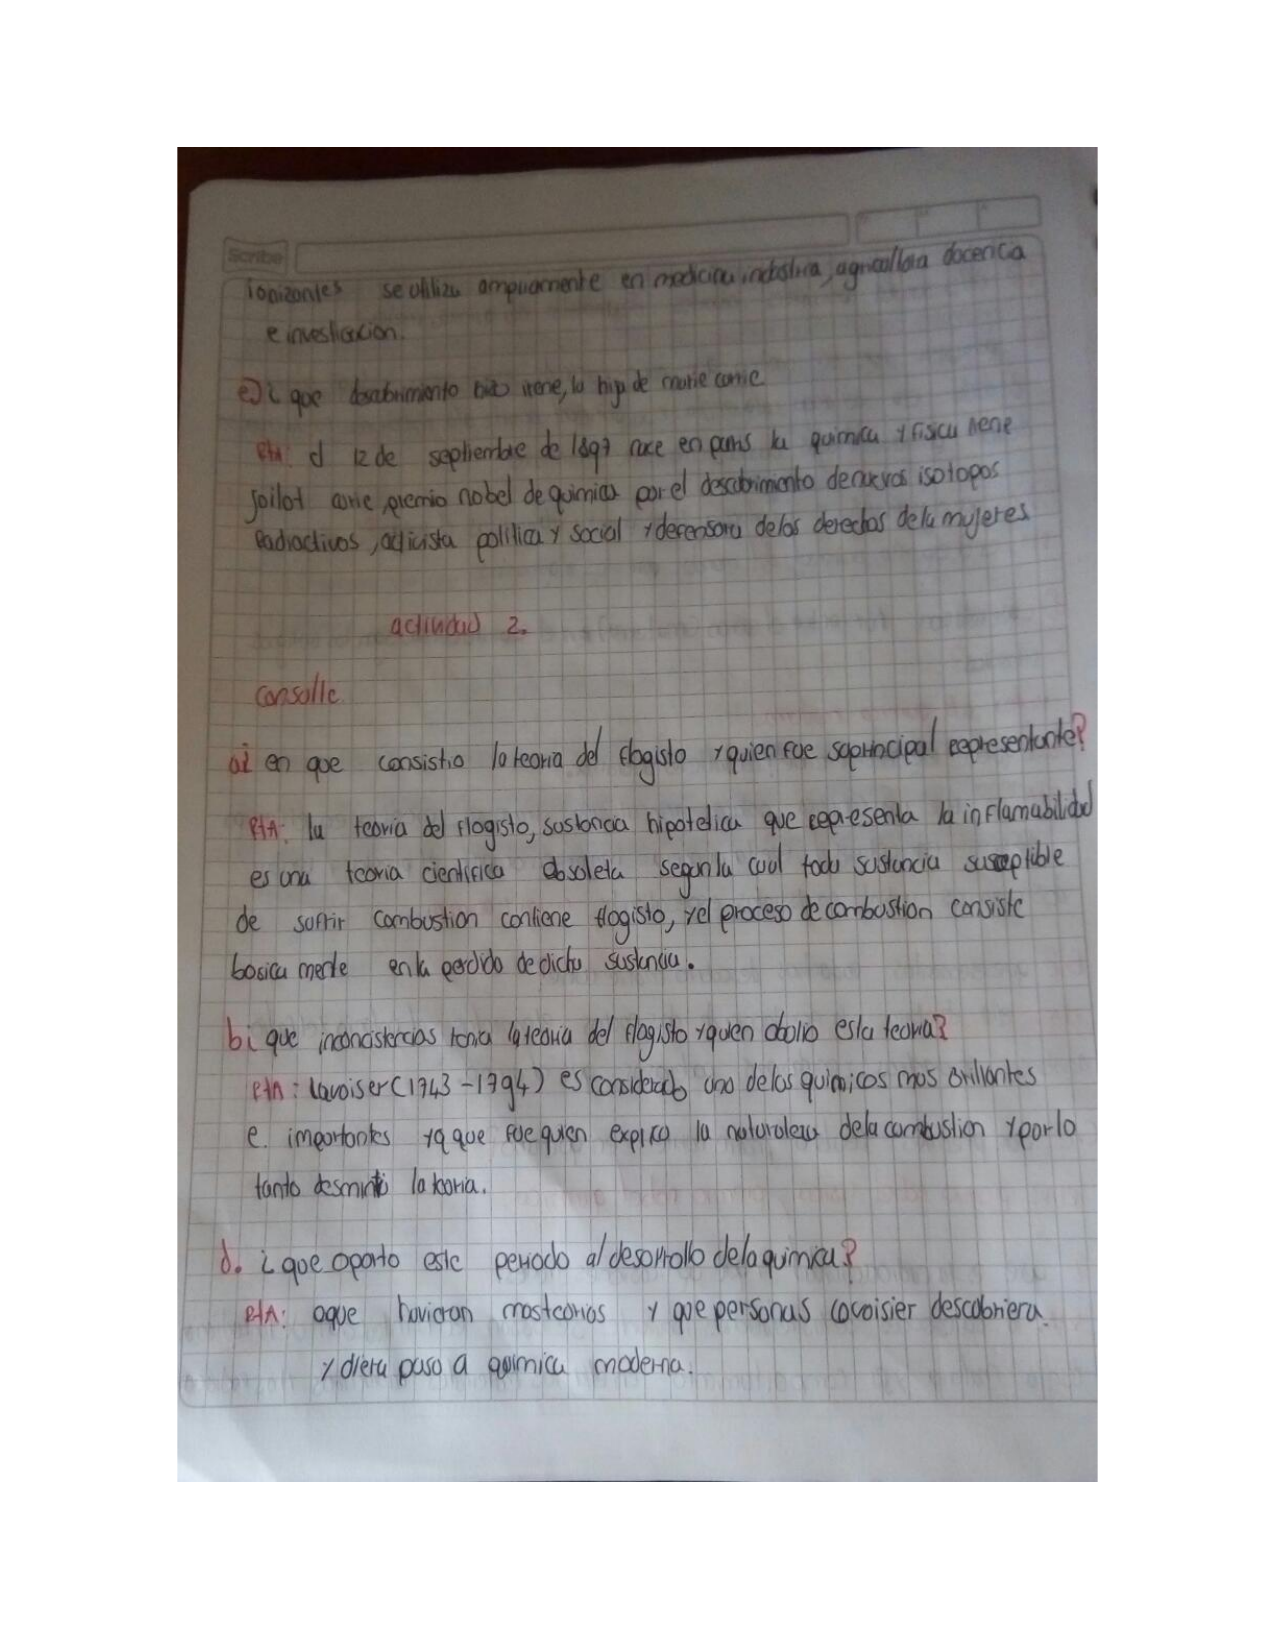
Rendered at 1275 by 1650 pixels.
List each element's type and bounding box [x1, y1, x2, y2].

picture [177, 147, 1098, 1482]
